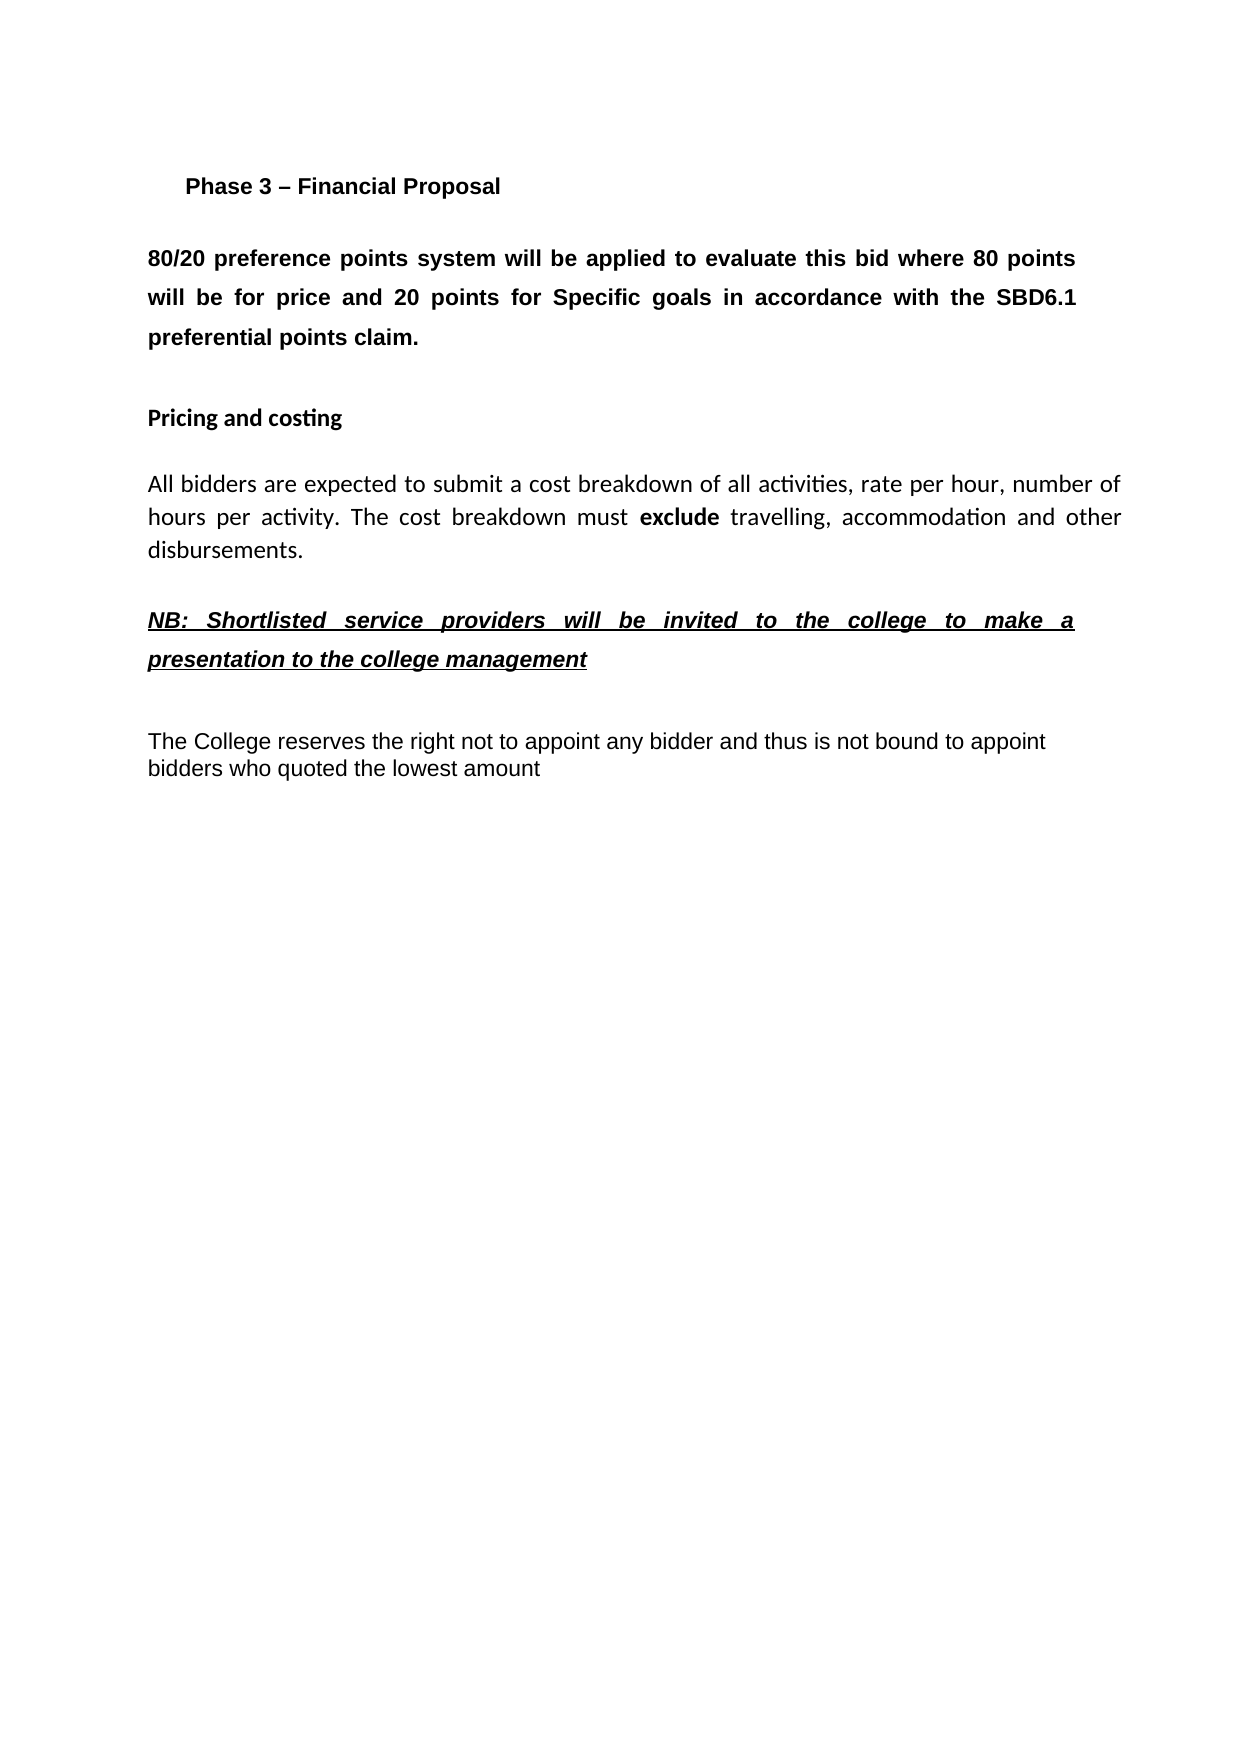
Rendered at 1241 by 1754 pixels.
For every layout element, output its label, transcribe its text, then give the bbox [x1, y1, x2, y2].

text Phase 3 – Financial Proposal [185, 173, 1122, 199]
text Pricing and costing [148, 403, 1122, 433]
text The College reserves the right not to appoint any bidder and thus is not bound to appoint bidders who quoted the lowest amount [148, 728, 1078, 781]
text NB: Shortlisted service providers will be invited to the college to make a presentation to the college management [148, 607, 1078, 672]
text All bidders are expected to submit a cost breakdown of all activities, rate per hour, number of hours per activity. The cost breakdown must exclude travelling, accommodation and other disbursements. [148, 468, 1122, 565]
text 80/20 preference points system will be applied to evaluate this bid where 80 points will be for price and 20 points for Specific goals in accordance with the SBD6.1 preferential points claim. [148, 245, 1078, 350]
